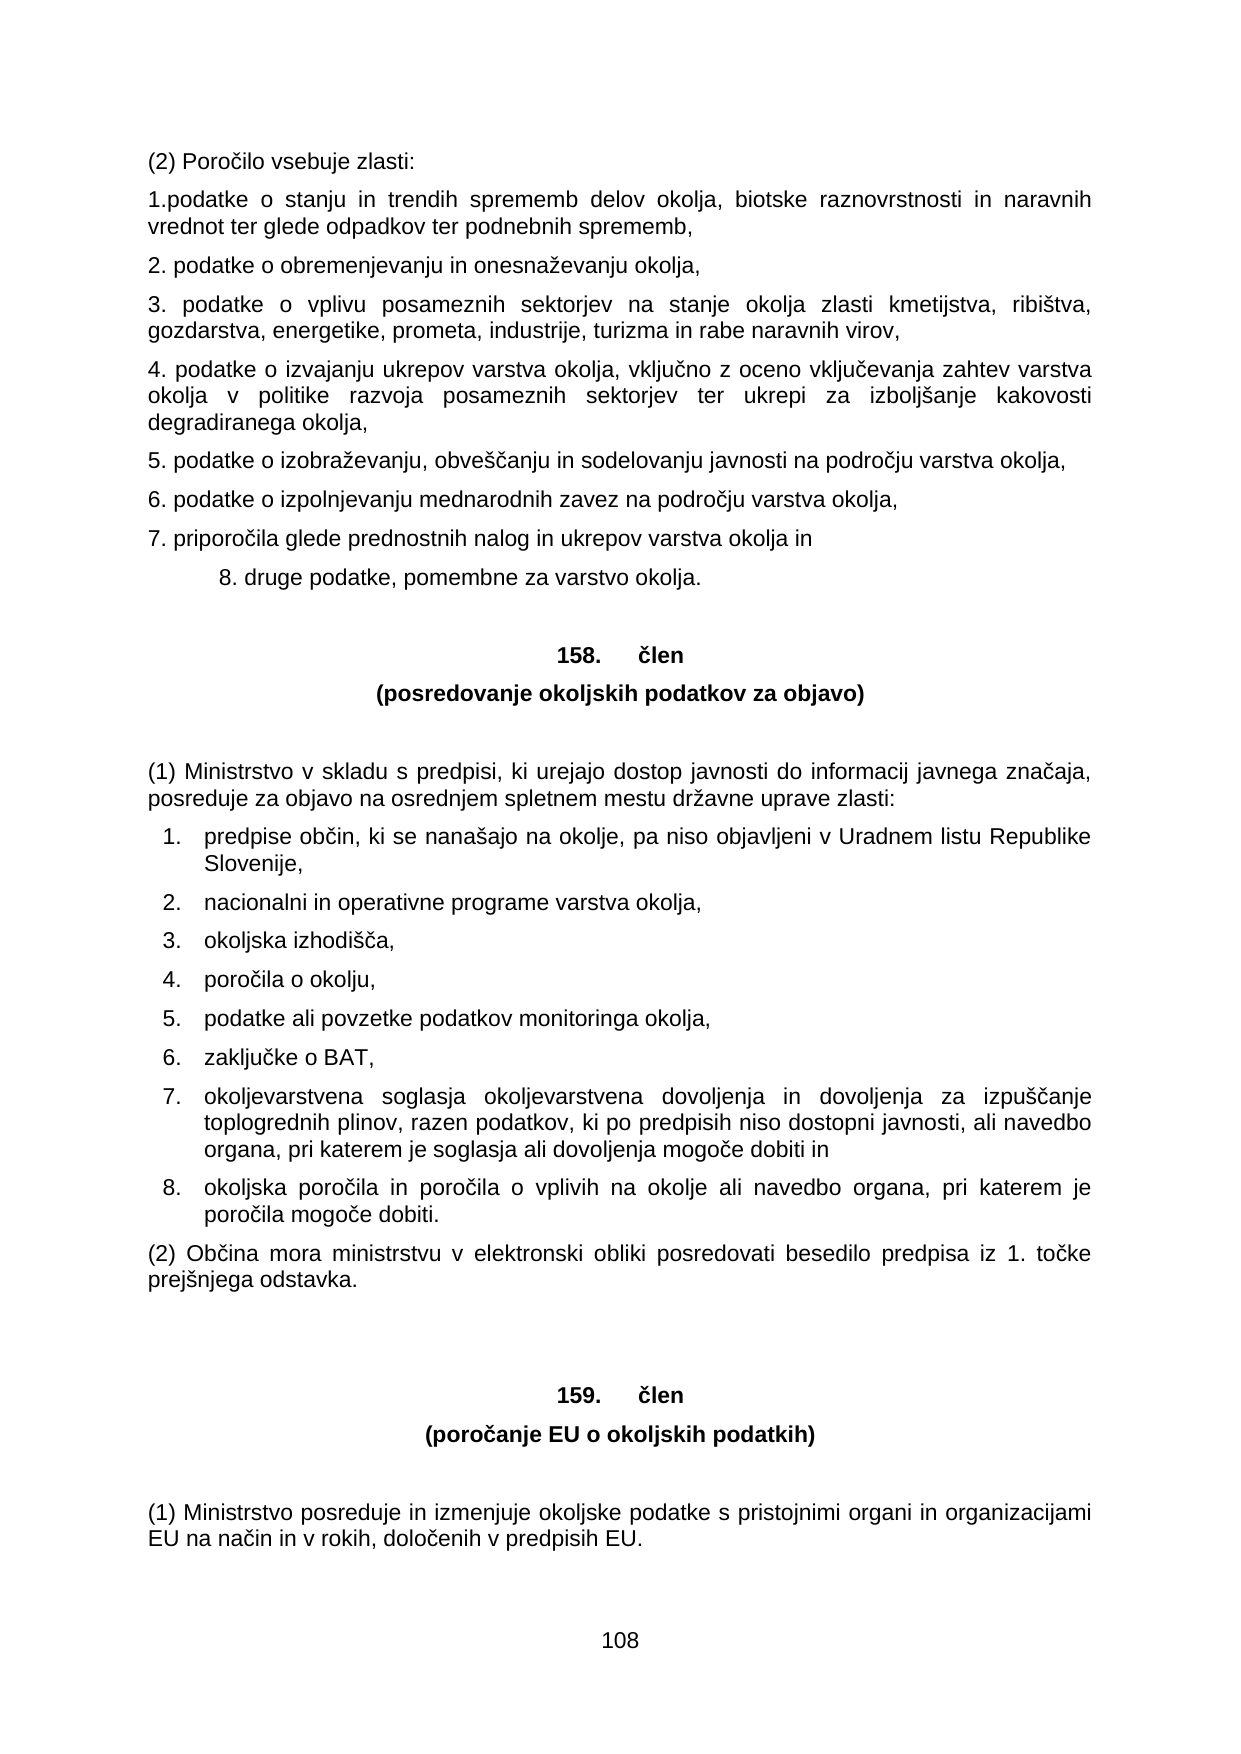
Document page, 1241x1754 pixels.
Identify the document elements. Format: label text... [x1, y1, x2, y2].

text (1) Ministrstvo v skladu s predpisi, ki urejajo dostop javnosti do informacij javnega značaja, posreduje za objavo na osrednjem spletnem mestu državne uprave zlasti: [148, 758, 1093, 811]
text 1.podatke o stanju in trendih sprememb delov okolja, biotske raznovrstnosti in naravnih vrednot ter glede odpadkov ter podnebnih sprememb, [148, 186, 1093, 239]
list zaključke o BAT, [162, 1044, 1093, 1070]
text 7. priporočila glede prednostnih nalog in ukrepov varstva okolja in [148, 525, 1093, 551]
list člen [148, 642, 1093, 668]
list poročila o okolju, [162, 966, 1093, 993]
text 5. podatke o izobraževanju, obveščanju in sodelovanju javnosti na področju varstva okolja, [148, 447, 1093, 474]
list podatke ali povzetke podatkov monitoringa okolja, [162, 1005, 1093, 1031]
text 2. podatke o obremenjevanju in onesnaževanju okolja, [148, 252, 1093, 278]
list predpise občin, ki se nanašajo na okolje, pa niso objavljeni v Uradnem listu Republike Slovenije, [162, 823, 1093, 876]
list nacionalni in operativne programe varstva okolja, [162, 888, 1093, 915]
list člen [148, 1382, 1093, 1409]
text (2) Poročilo vsebuje zlasti: [148, 148, 1093, 174]
text (posredovanje okoljskih podatkov za objavo) [148, 680, 1093, 707]
text (1) Ministrstvo posreduje in izmenjuje okoljske podatke s pristojnimi organi in organizacijami EU na način in v rokih, določenih v predpisih EU. [148, 1499, 1093, 1552]
list okoljska izhodišča, [162, 927, 1093, 954]
text 3. podatke o vplivu posameznih sektorjev na stanje okolja zlasti kmetijstva, ribištva, gozdarstva, energetike, prometa, industrije, turizma in rabe naravnih virov, [148, 291, 1093, 343]
text 8. druge podatke, pomembne za varstvo okolja. [219, 564, 1093, 590]
text (poročanje EU o okoljskih podatkih) [148, 1421, 1093, 1448]
text 4. podatke o izvajanju ukrepov varstva okolja, vključno z oceno vključevanja zahtev varstva okolja v politike razvoja posameznih sektorjev ter ukrepi za izboljšanje kakovosti degradiranega okolja, [148, 356, 1093, 435]
list okoljska poročila in poročila o vplivih na okolje ali navedbo organa, pri katerem je poročila mogoče dobiti. [162, 1174, 1093, 1227]
list okoljevarstvena soglasja okoljevarstvena dovoljenja in dovoljenja za izpuščanje toplogrednih plinov, razen podatkov, ki po predpisih niso dostopni javnosti, ali navedbo organa, pri katerem je soglasja ali dovoljenja mogoče dobiti in [162, 1083, 1093, 1162]
text (2) Občina mora ministrstvu v elektronski obliki posredovati besedilo predpisa iz 1. točke prejšnjega odstavka. [148, 1239, 1093, 1292]
text 6. podatke o izpolnjevanju mednarodnih zavez na področju varstva okolja, [148, 486, 1093, 512]
